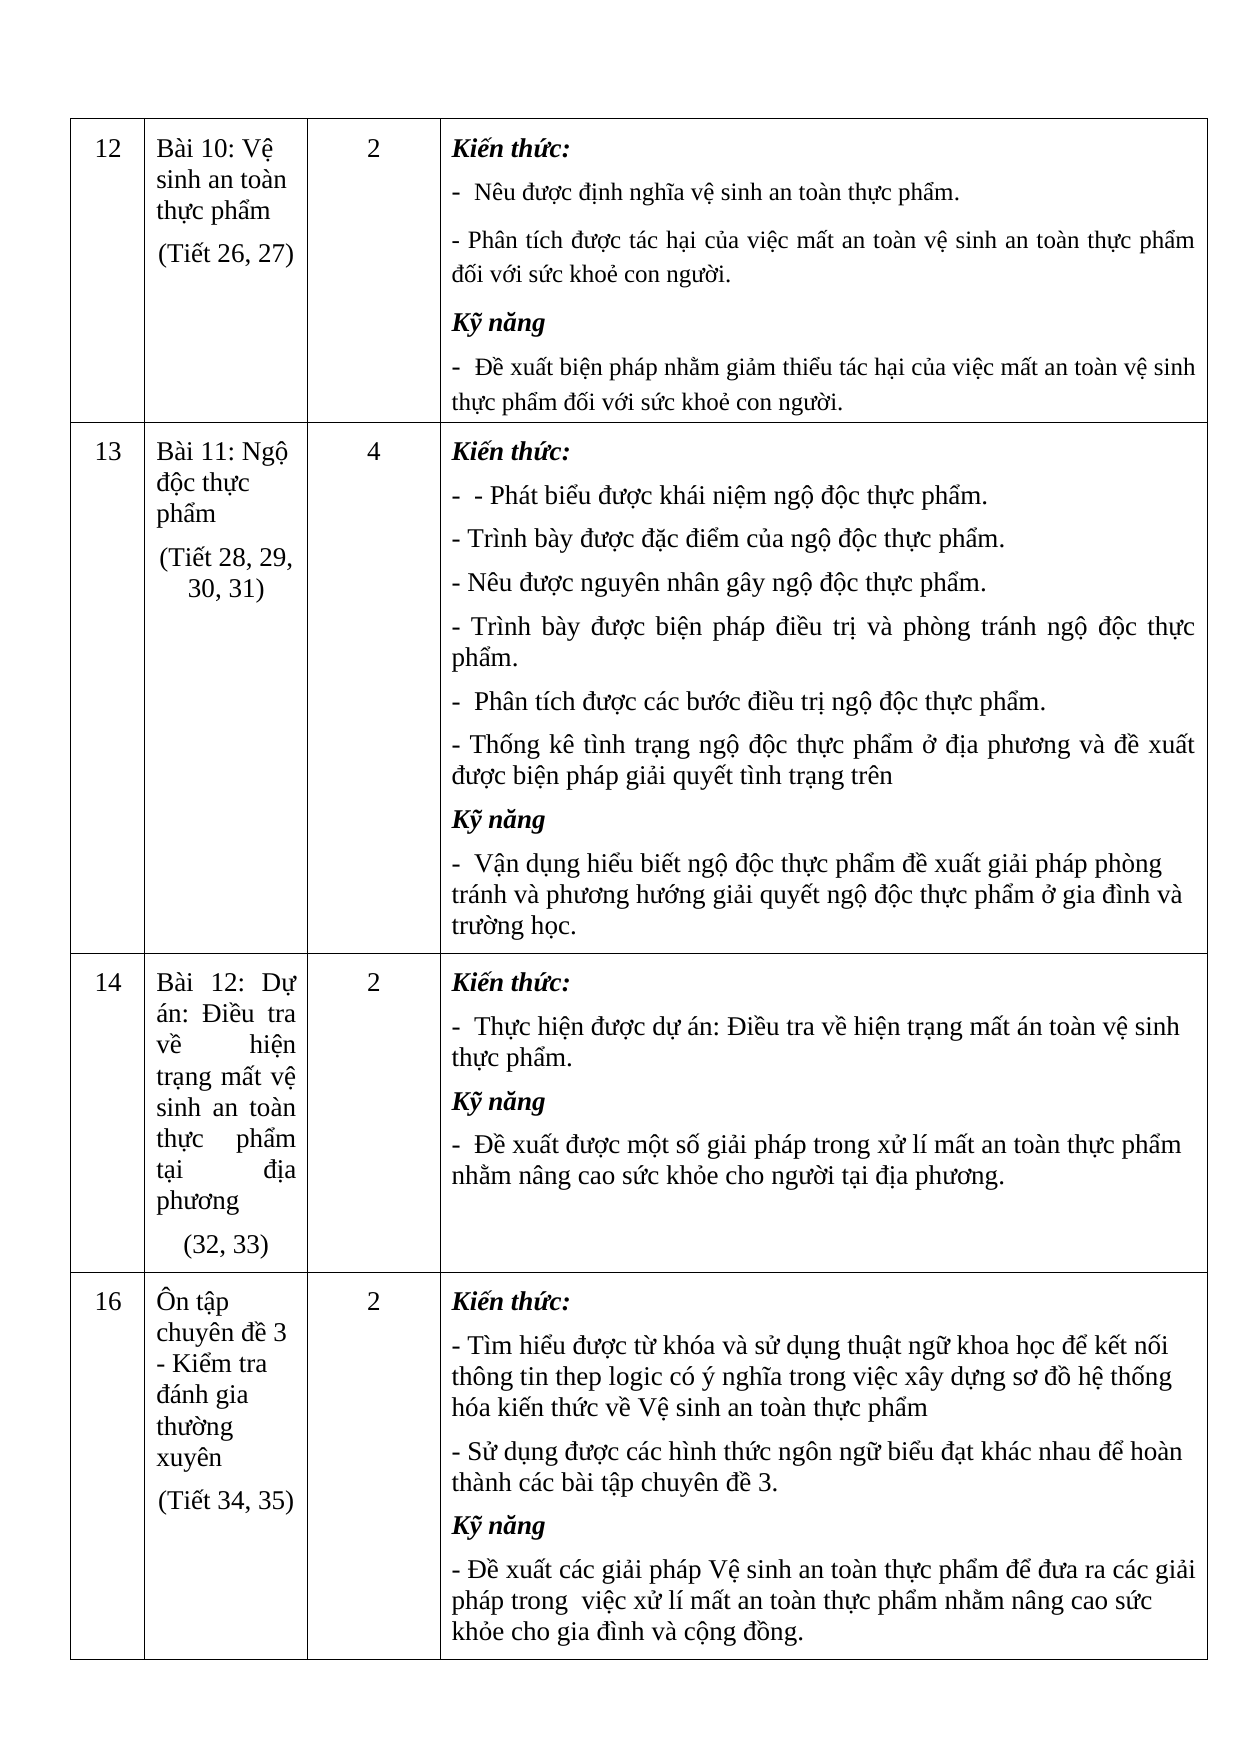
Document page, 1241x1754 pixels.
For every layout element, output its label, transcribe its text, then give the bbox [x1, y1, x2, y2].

table_cell Bài 11: Ngộ độc thực phẩm (Tiết 28, 29, 30, 31) [145, 423, 307, 953]
table_cell Kiến thức: - Thực hiện được dự án: Điều tra về hiện trạng mất án toàn vệ sinh thực phẩm. Kỹ năng - Đề xuất được một số giải pháp trong xử lí mất an toàn thực phẩm nhằm nâng cao sức khỏe cho người tại địa phương. [441, 954, 1207, 1272]
table_cell Bài 12: Dự án: Điều tra về hiện trạng mất vệ sinh an toàn thực phẩm tại địa phương (32, 33) [145, 954, 307, 1272]
table_cell Kiến thức: - Nêu được định nghĩa vệ sinh an toàn thực phẩm. - Phân tích được tác hại của việc mất an toàn vệ sinh an toàn thực phẩm đối với sức khoẻ con người. Kỹ năng - Đề xuất biện pháp nhằm giảm thiểu tác hại của việc mất an toàn vệ sinh thực phẩm đối với sức khoẻ con người. [441, 119, 1207, 422]
table_cell 2 [308, 119, 440, 422]
table_cell 2 [308, 1273, 440, 1659]
table_cell Kiến thức: - Tìm hiểu được từ khóa và sử dụng thuật ngữ khoa học để kết nối thông tin thep logic có ý nghĩa trong việc xây dựng sơ đồ hệ thống hóa kiến thức về Vệ sinh an toàn thực phẩm - Sử dụng được các hình thức ngôn ngữ biểu đạt khác nhau để hoàn thành các bài tập chuyên đề 3. Kỹ năng - Đề xuất các giải pháp Vệ sinh an toàn thực phẩm để đưa ra các giải pháp trong việc xử lí mất an toàn thực phẩm nhằm nâng cao sức khỏe cho gia đình và cộng đồng. [441, 1273, 1207, 1659]
table_cell 16 [71, 1273, 144, 1659]
table_cell 4 [308, 423, 440, 953]
table_cell Bài 10: Vệ sinh an toàn thực phẩm (Tiết 26, 27) [145, 119, 307, 422]
table_cell 14 [71, 954, 144, 1272]
table_cell 12 [71, 119, 144, 422]
table_cell 2 [308, 954, 440, 1272]
table_cell Kiến thức: - - Phát biểu được khái niệm ngộ độc thực phẩm. - Trình bày được đặc điểm của ngộ độc thực phẩm. - Nêu được nguyên nhân gây ngộ độc thực phẩm. - Trình bày được biện pháp điều trị và phòng tránh ngộ độc thực phẩm. - Phân tích được các bước điều trị ngộ độc thực phẩm. - Thống kê tình trạng ngộ độc thực phẩm ở địa phương và đề xuất được biện pháp giải quyết tình trạng trên Kỹ năng - Vận dụng hiểu biết ngộ độc thực phẩm đề xuất giải pháp phòng tránh và phương hướng giải quyết ngộ độc thực phẩm ở gia đình và trường học. [441, 423, 1207, 953]
table_cell Ôn tập chuyên đề 3 - Kiểm tra đánh gia thường xuyên (Tiết 34, 35) [145, 1273, 307, 1659]
table_cell 13 [71, 423, 144, 953]
